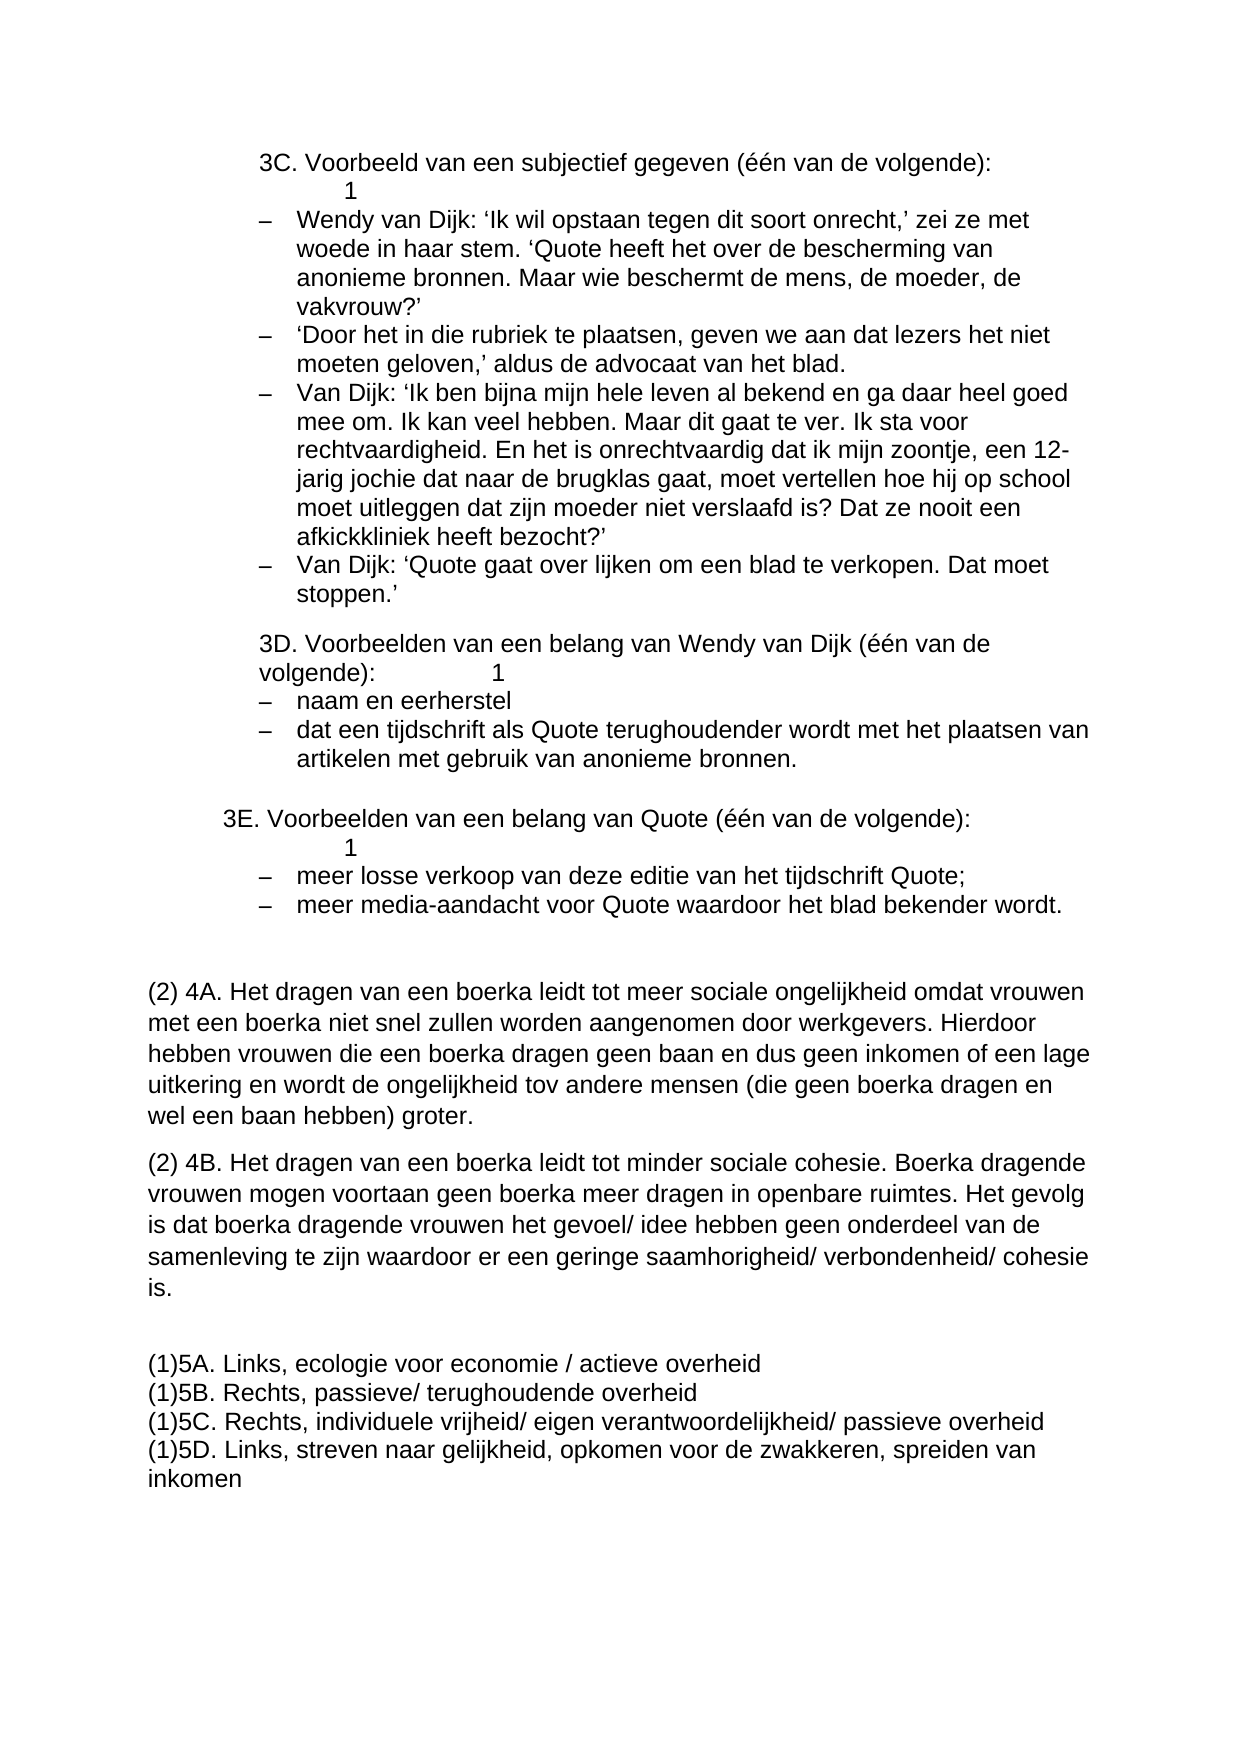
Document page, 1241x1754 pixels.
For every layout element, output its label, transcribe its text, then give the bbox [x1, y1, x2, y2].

list Van Dijk: ‘Ik ben bijna mijn hele leven al bekend en ga daar heel goed mee om. Ik kan veel hebben. Maar dit gaat te ver. Ik sta voor rechtvaardigheid. En het is onrechtvaardig dat ik mijn zoontje, een 12-jarig jochie dat naar de brugklas gaat, moet vertellen hoe hij op school moet uitleggen dat zijn moeder niet verslaafd is? Dat ze nooit een afkickkliniek heeft bezocht?’ [259, 378, 1093, 550]
list ‘Door het in die rubriek te plaatsen, geven we aan dat lezers het niet moeten geloven,’ aldus de advocaat van het blad. [259, 320, 1093, 378]
text (1)5D. Links, streven naar gelijkheid, opkomen voor de zwakkeren, spreiden van inkomen [148, 1435, 1093, 1493]
list meer losse verkoop van deze editie van het tijdschrift Quote; [259, 861, 1093, 890]
text (1)5A. Links, ecologie voor economie / actieve overheid [148, 1349, 1093, 1378]
text (2) 4B. Het dragen van een boerka leidt tot minder sociale cohesie. Boerka dragende vrouwen mogen voortaan geen boerka meer dragen in openbare ruimtes. Het gevolg is dat boerka dragende vrouwen het gevoel/ idee hebben geen onderdeel van de samenleving te zijn waardoor er een geringe saamhorigheid/ verbondenheid/ cohesie is. [148, 1148, 1093, 1301]
list 3C. Voorbeeld van een subjectief gegeven (één van de volgende): 1 [259, 148, 1093, 205]
text (1)5B. Rechts, passieve/ terughoudende overheid [148, 1378, 1093, 1407]
text (1)5C. Rechts, individuele vrijheid/ eigen verantwoordelijkheid/ passieve overheid [148, 1407, 1093, 1435]
list naam en eerherstel [259, 686, 1093, 715]
list meer media-aandacht voor Quote waardoor het blad bekender wordt. [259, 890, 1093, 919]
list 3D. Voorbeelden van een belang van Wendy van Dijk (één van de volgende): 1 [259, 629, 1093, 686]
list Van Dijk: ‘Quote gaat over lijken om een blad te verkopen. Dat moet stoppen.’ [259, 550, 1093, 608]
list Wendy van Dijk: ‘Ik wil opstaan tegen dit soort onrecht,’ zei ze met woede in haar stem. ‘Quote heeft het over de bescherming van anonieme bronnen. Maar wie beschermt de mens, de moeder, de vakvrouw?’ [259, 205, 1093, 320]
text (2) 4A. Het dragen van een boerka leidt tot meer sociale ongelijkheid omdat vrouwen met een boerka niet snel zullen worden aangenomen door werkgevers. Hierdoor hebben vrouwen die een boerka dragen geen baan en dus geen inkomen of een lage uitkering en wordt de ongelijkheid tov andere mensen (die geen boerka dragen en wel een baan hebben) groter. [148, 977, 1093, 1129]
list dat een tijdschrift als Quote terughoudender wordt met het plaatsen van artikelen met gebruik van anonieme bronnen. [259, 715, 1093, 773]
list 3E. Voorbeelden van een belang van Quote (één van de volgende): 1 [223, 804, 1093, 861]
